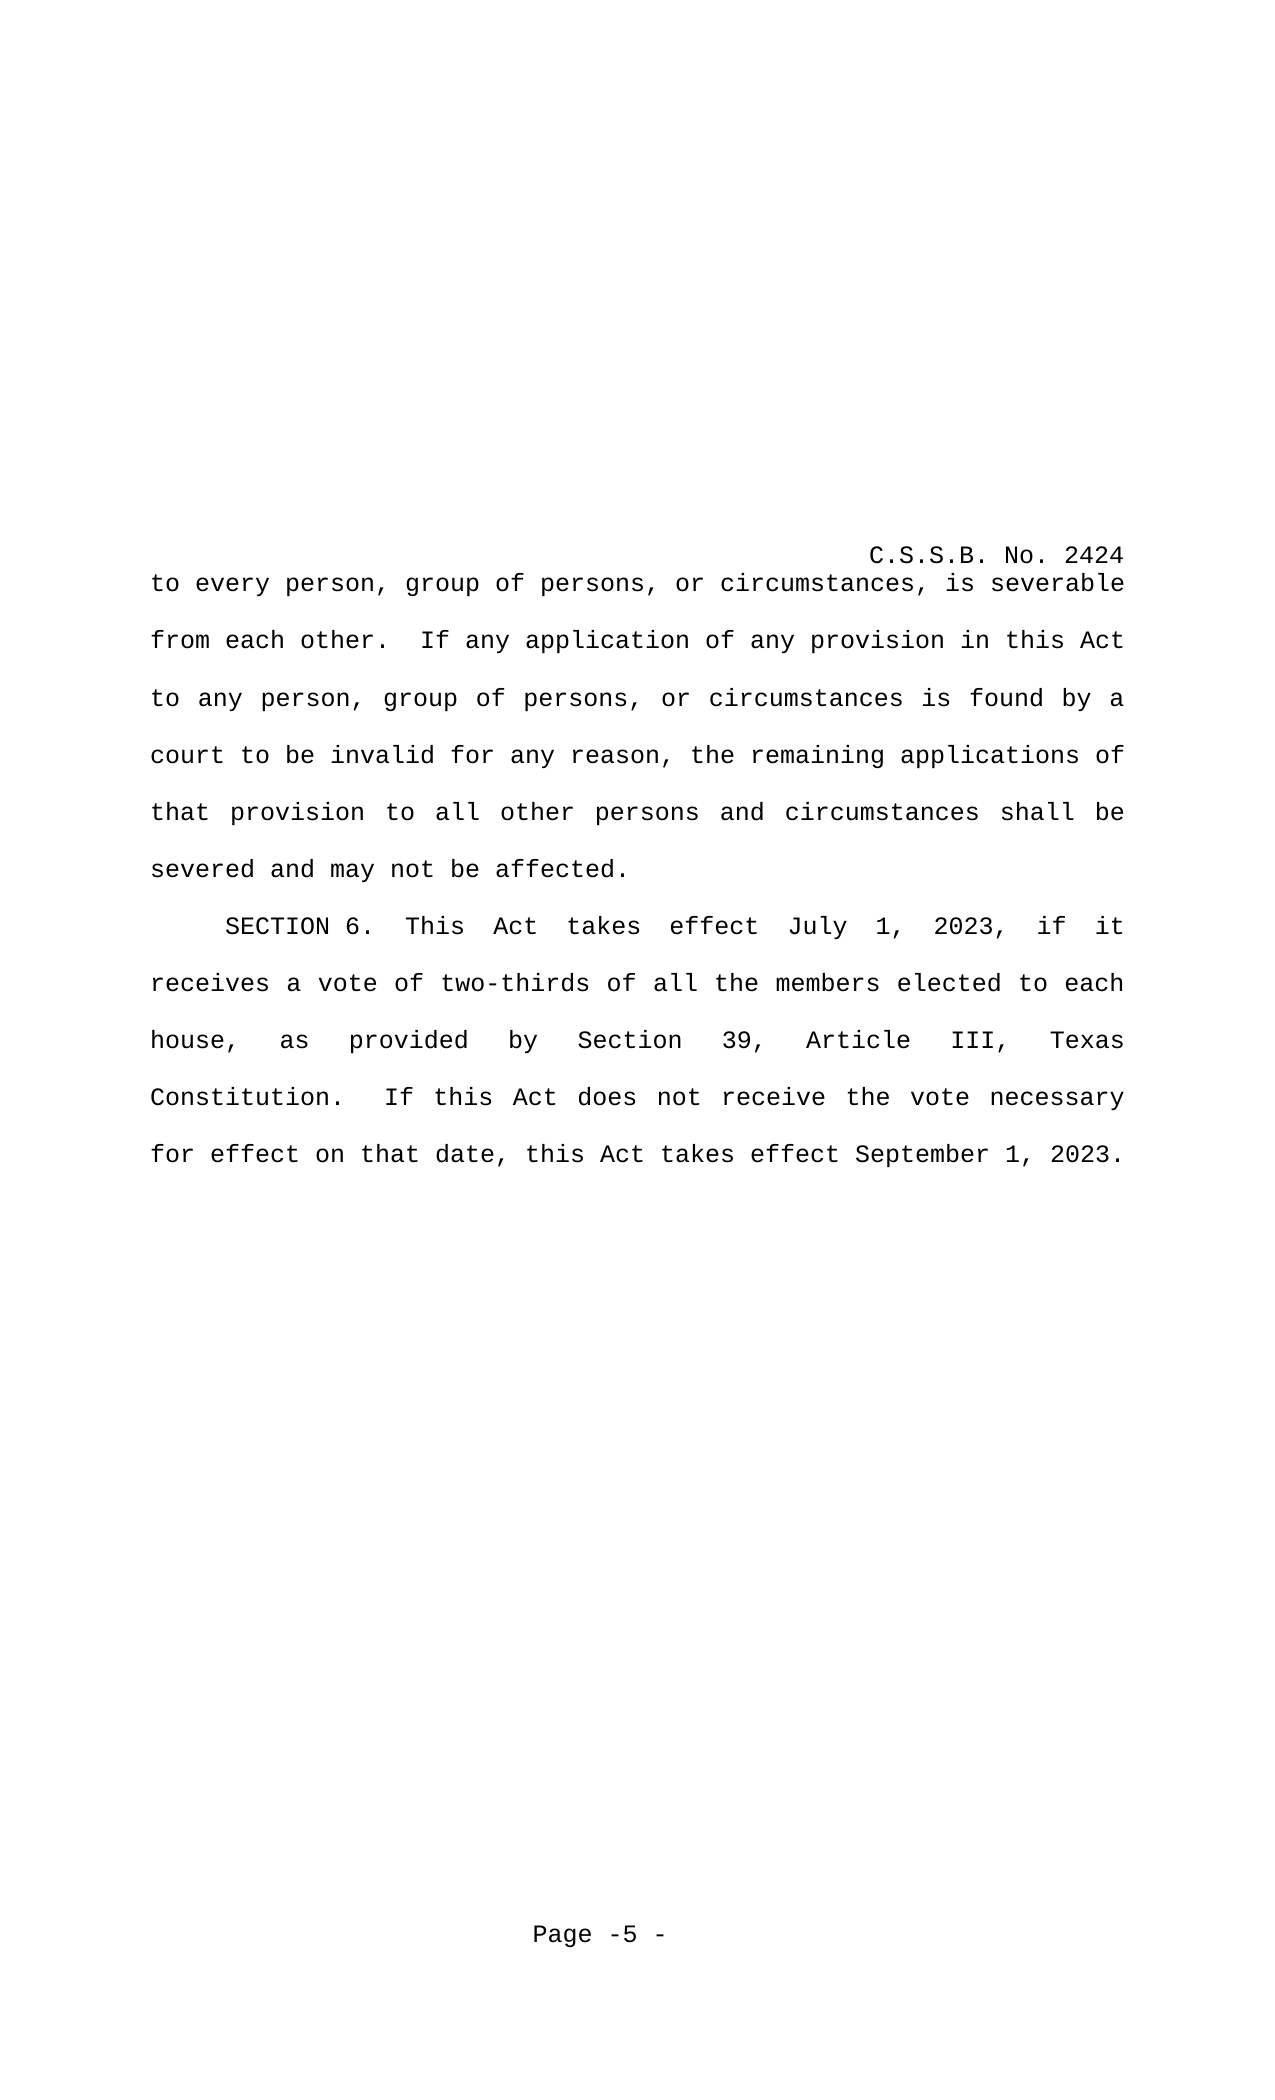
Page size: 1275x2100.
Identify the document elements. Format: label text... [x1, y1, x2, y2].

text SECTION 6. This Act takes effect July 1, 2023, if it receives a vote of two-thirds of all the members elected to each house, as provided by Section 39, Article III, Texas Constitution. If this Act does not receive the vote necessary for effect on that date, this Act takes effect September 1, 2023. [150, 913, 1125, 1170]
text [150, 571, 1125, 885]
